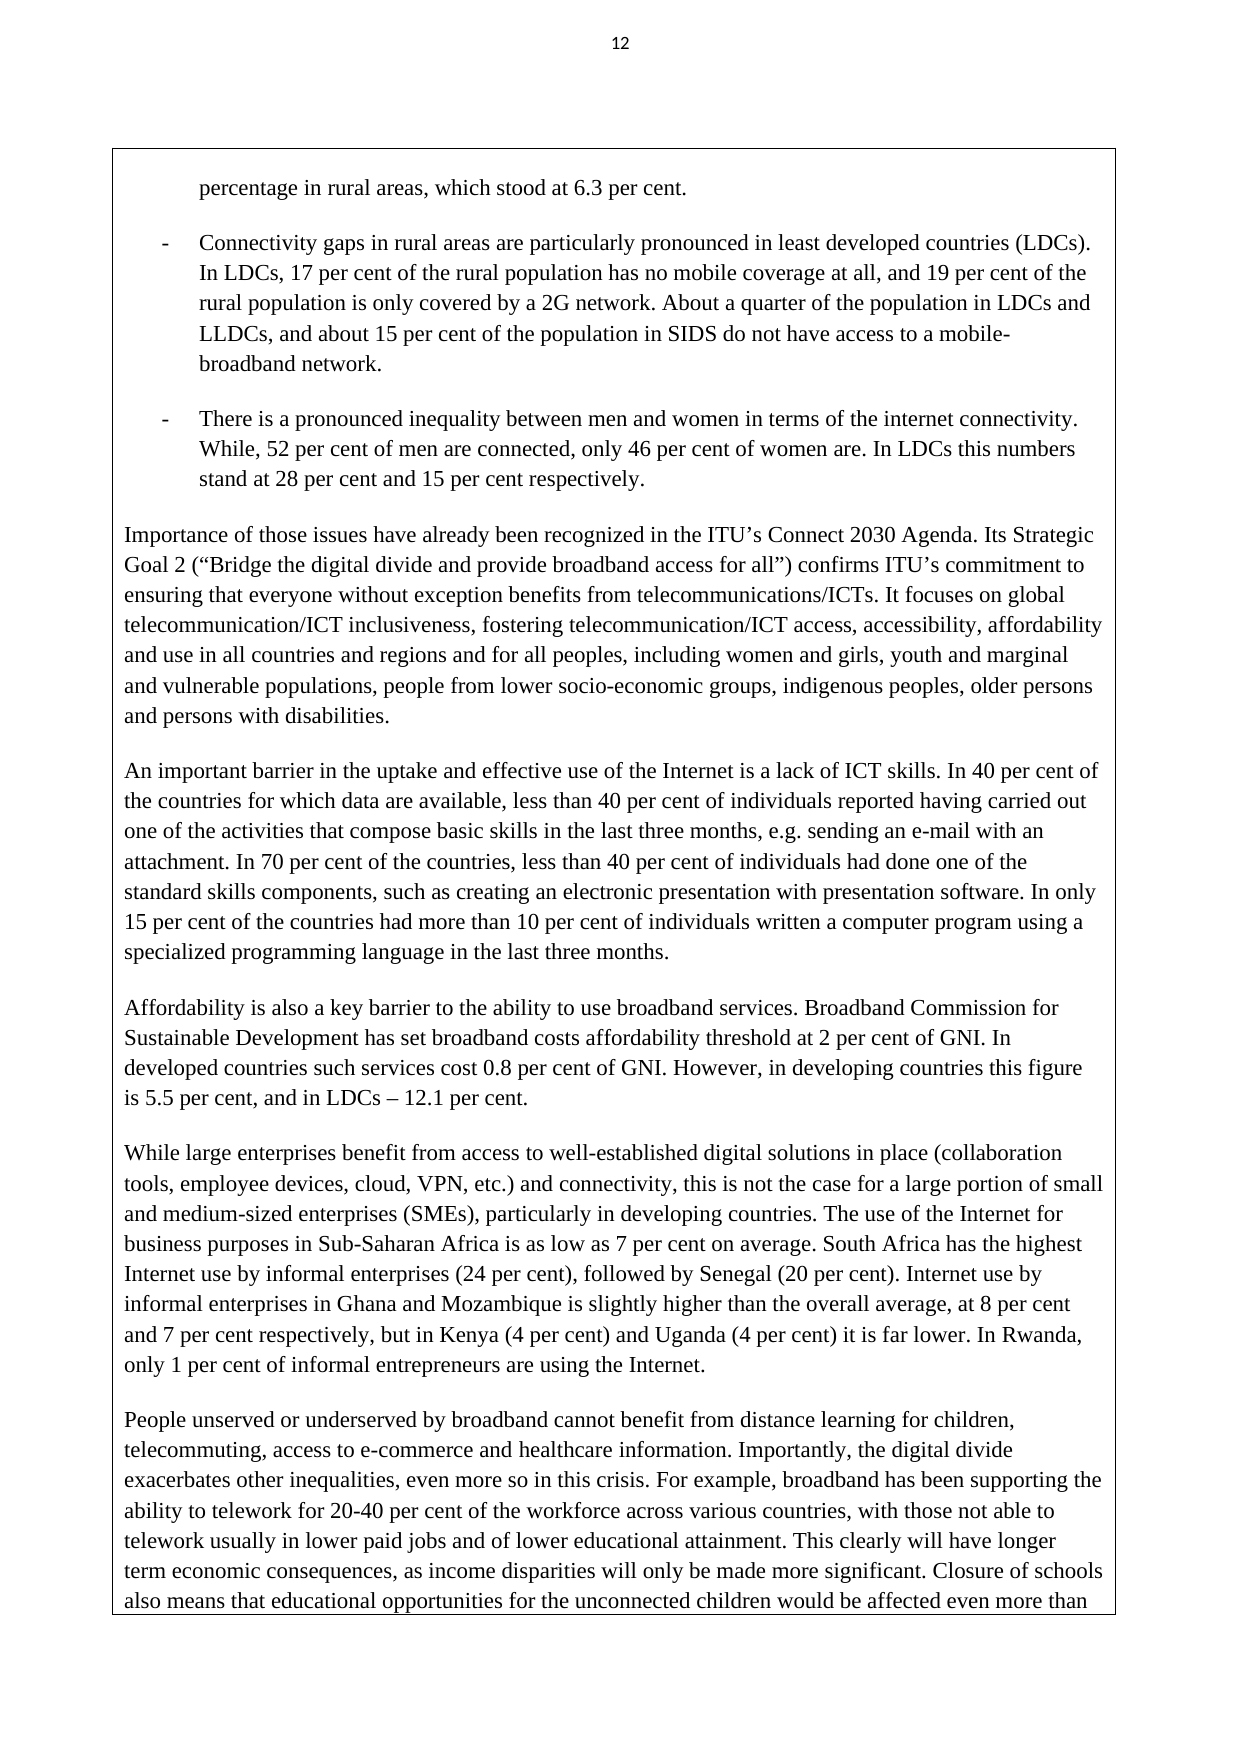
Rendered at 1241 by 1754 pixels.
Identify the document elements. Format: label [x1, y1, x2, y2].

table_header [113, 149, 1115, 1614]
